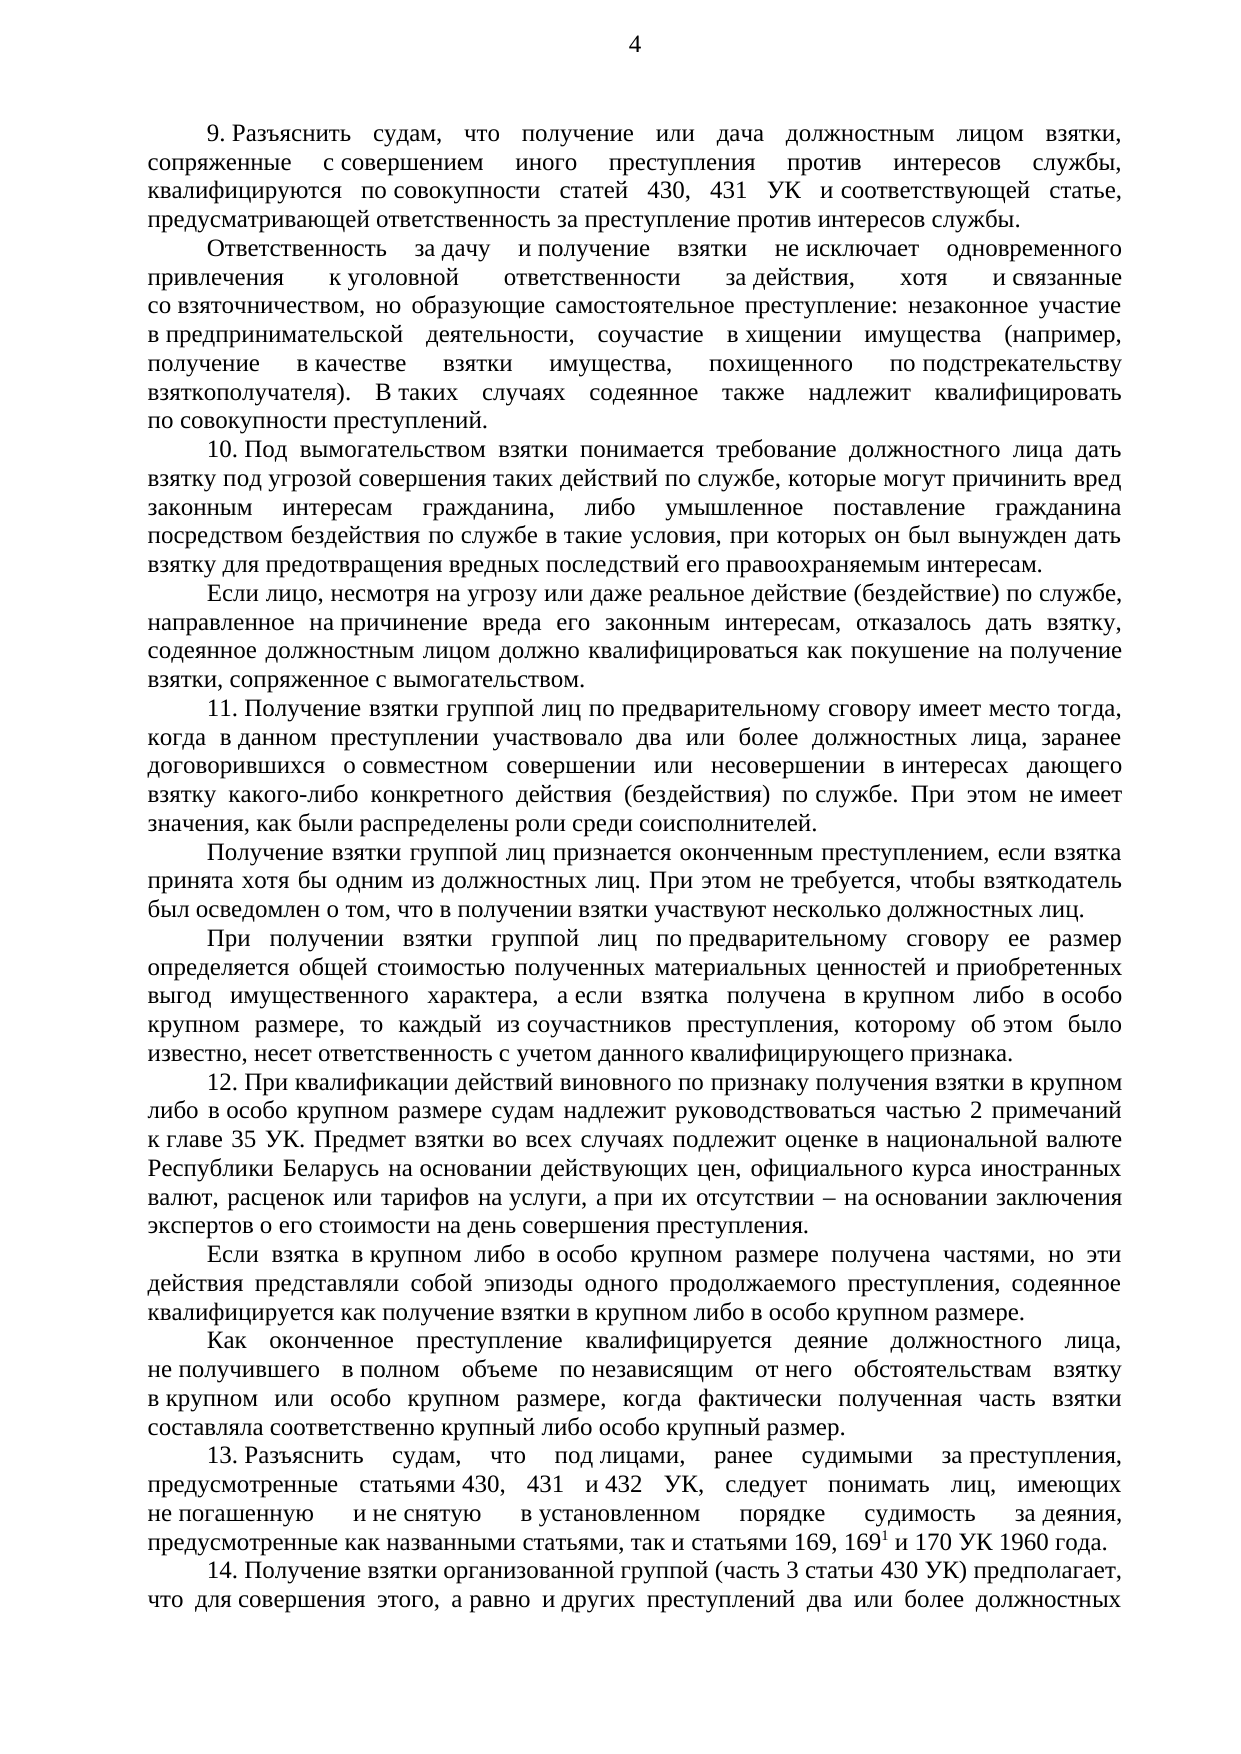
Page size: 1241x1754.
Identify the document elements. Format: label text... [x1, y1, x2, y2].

text 11. Получение взятки группой лиц по предварительному сговору имеет место тогда, когда в данном преступлении участвовало два или более должностных лица, заранее договорившихся о совместном совершении или несовершении в интересах дающего взятку какого-либо конкретного действия (бездействия) по службе. При этом не имеет значения, как были распределены роли среди соисполнителей. [147, 693, 1122, 837]
text Если лицо, несмотря на угрозу или даже реальное действие (бездействие) по службе, направленное на причинение вреда его законным интересам, отказалось дать взятку, содеянное должностным лицом должно квалифицироваться как покушение на получение взятки, сопряженное с вымогательством. [147, 578, 1122, 693]
text Если взятка в крупном либо в особо крупном размере получена частями, но эти действия представляли собой эпизоды одного продолжаемого преступления, содеянное квалифицируется как получение взятки в крупном либо в особо крупном размере. [147, 1239, 1122, 1326]
text 10. Под вымогательством взятки понимается требование должностного лица дать взятку под угрозой совершения таких действий по службе, которые могут причинить вред законным интересам гражданина, либо умышленное поставление гражданина посредством бездействия по службе в такие условия, при которых он был вынужден дать взятку для предотвращения вредных последствий его правоохраняемым интересам. [147, 434, 1122, 578]
text При получении взятки группой лиц по предварительному сговору ее размер определяется общей стоимостью полученных материальных ценностей и приобретенных выгод имущественного характера, а если взятка получена в крупном либо в особо крупном размере, то каждый из соучастников преступления, которому об этом было известно, несет ответственность с учетом данного квалифицирующего признака. [147, 923, 1122, 1067]
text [147, 1556, 1122, 1613]
text 9. Разъяснить судам, что получение или дача должностным лицом взятки, сопряженные с совершением иного преступления против интересов службы, квалифицируются по совокупности статей 430, 431 УК и соответствующей статье, предусматривающей ответственность за преступление против интересов службы. [147, 118, 1122, 233]
text Ответственность за дачу и получение взятки не исключает одновременного привлечения к уголовной ответственности за действия, хотя и связанные со взяточничеством, но образующие самостоятельное преступление: незаконное участие в предпринимательской деятельности, соучастие в хищении имущества (например, получение в качестве взятки имущества, похищенного по подстрекательству взяткополучателя). В таких случаях содеянное также надлежит квалифицировать по совокупности преступлений. [147, 233, 1122, 434]
text 13. Разъяснить судам, что под лицами, ранее судимыми за преступления, предусмотренные статьями 430, 431 и 432 УК, следует понимать лиц, имеющих не погашенную и не снятую в установленном порядке судимость за деяния, предусмотренные как названными статьями, так и статьями 169, 1691 и 170 УК 1960 года. [147, 1441, 1122, 1556]
text Получение взятки группой лиц признается оконченным преступлением, если взятка принята хотя бы одним из должностных лиц. При этом не требуется, чтобы взяткодатель был осведомлен о том, что в получении взятки участвуют несколько должностных лиц. [147, 837, 1122, 923]
text 12. При квалификации действий виновного по признаку получения взятки в крупном либо в особо крупном размере судам надлежит руководствоваться частью 2 примечаний к главе 35 УК. Предмет взятки во всех случаях подлежит оценке в национальной валюте Республики Беларусь на основании действующих цен, официального курса иностранных валют, расценок или тарифов на услуги, а при их отсутствии – на основании заключения экспертов о его стоимости на день совершения преступления. [147, 1067, 1122, 1239]
text Как оконченное преступление квалифицируется деяние должностного лица, не получившего в полном объеме по независящим от него обстоятельствам взятку в крупном или особо крупном размере, когда фактически полученная часть взятки составляла соответственно крупный либо особо крупный размер. [147, 1326, 1122, 1441]
